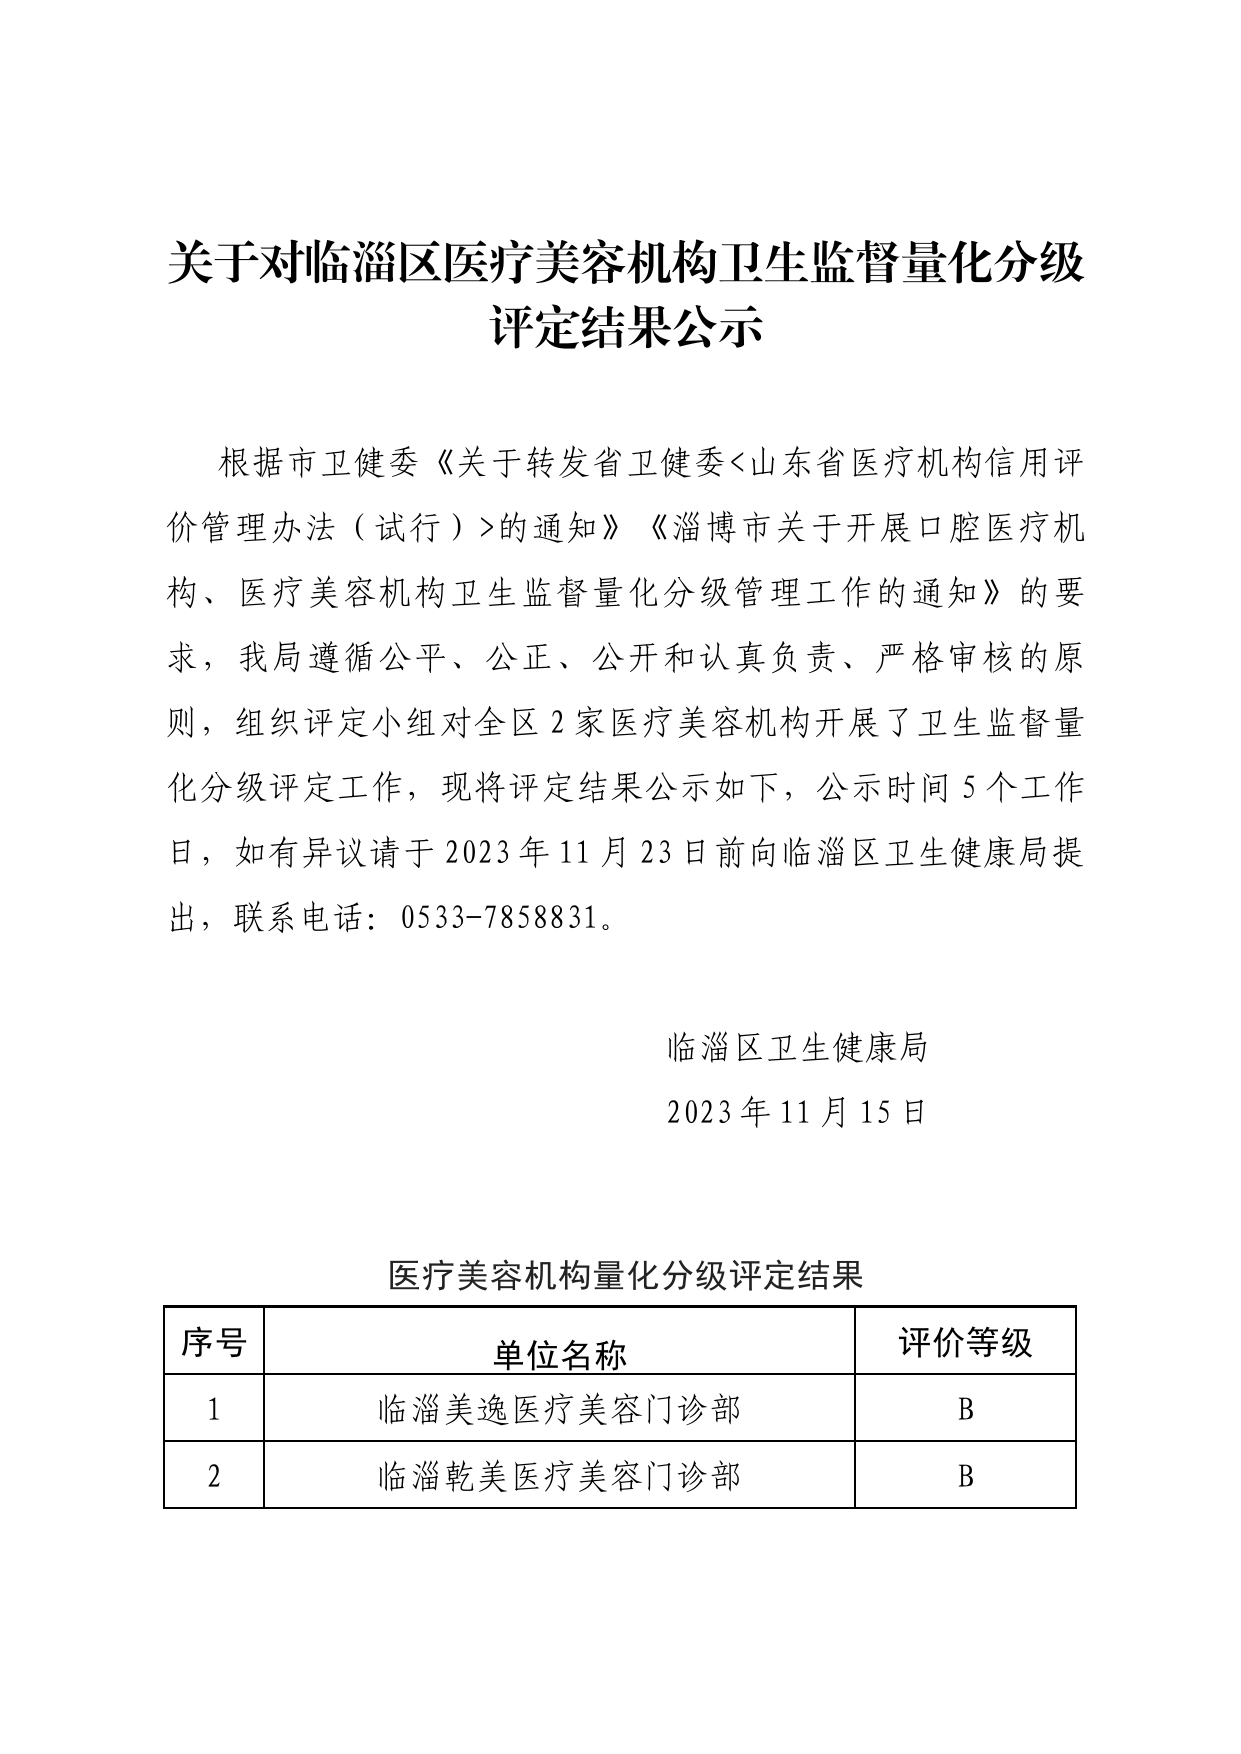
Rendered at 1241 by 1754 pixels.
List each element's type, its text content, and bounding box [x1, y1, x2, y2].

text 临淄区卫生健康局 [165, 1013, 1087, 1078]
table_cell 临淄美逸医疗美容门诊部 [265, 1375, 854, 1439]
table_cell B [856, 1442, 1075, 1507]
text 根据市卫健委《关于转发省卫健委<山东省医疗机构信用评价管理办法（试行）>的通知》《淄博市关于开展口腔医疗机构、医疗美容机构卫生监督量化分级管理工作的通知》的要求，我局遵循公平、公正、公开和认真负责、严格审核的原则，组织评定小组对全区2家医疗美容机构开展了卫生监督量化分级评定工作，现将评定结果公示如下，公示时间5个工作日，如有异议请于2023年11月23日前向临淄区卫生健康局提出，联系电话：0533-7858831。 [165, 428, 1087, 948]
table_cell B [856, 1375, 1075, 1439]
text 医疗美容机构量化分级评定结果 [165, 1240, 1087, 1305]
table_cell 2 [165, 1442, 263, 1507]
table_header 单位名称 [265, 1308, 854, 1372]
table_header 序号 [165, 1308, 263, 1372]
text 2023年11月15日 [165, 1078, 1087, 1143]
text 关于对临淄区医疗美容机构卫生监督量化分级评定结果公示 [165, 233, 1087, 363]
table_cell 临淄乾美医疗美容门诊部 [265, 1442, 854, 1507]
table_cell 1 [165, 1375, 263, 1439]
table_header 评价等级 [856, 1308, 1075, 1372]
